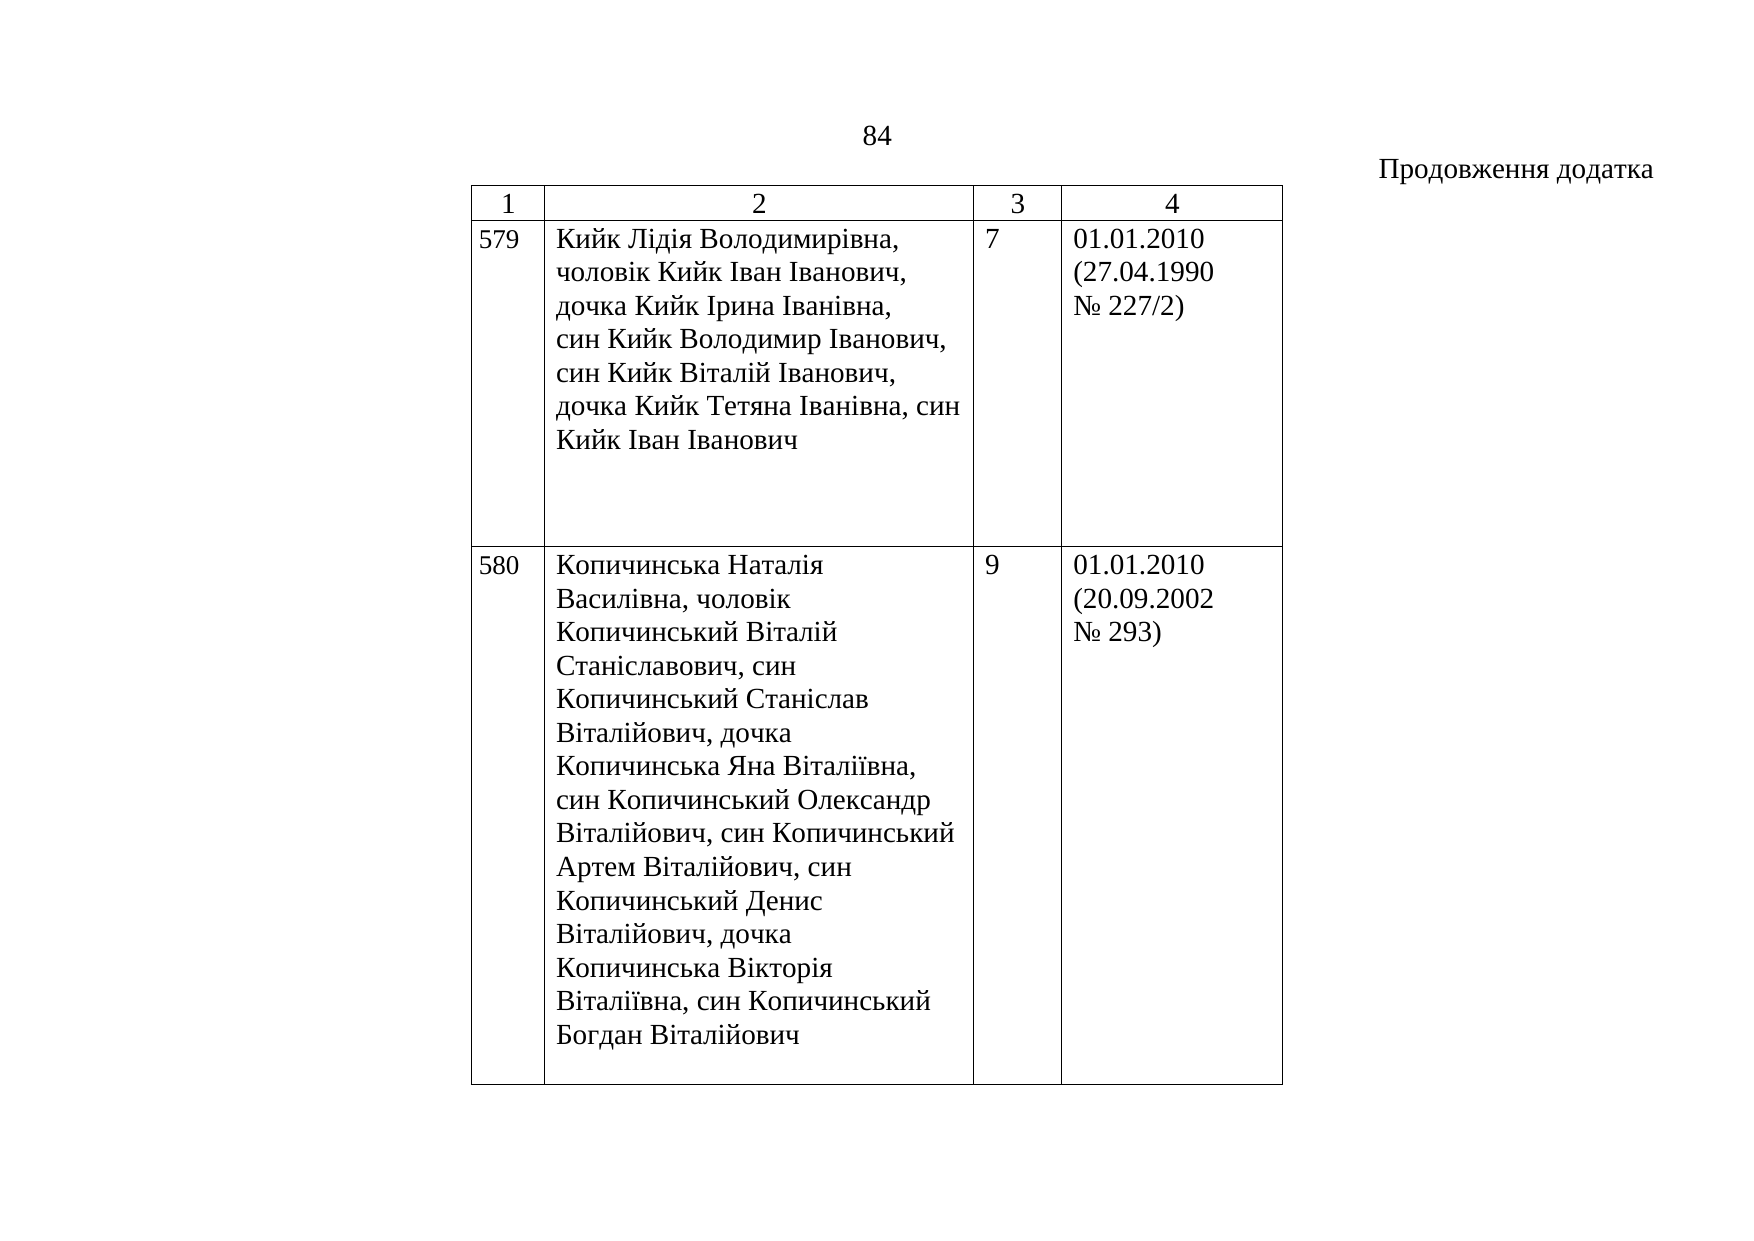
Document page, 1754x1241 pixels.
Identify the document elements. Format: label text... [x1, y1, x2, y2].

table_cell 01.01.2010 (20.09.2002 № 293) [1062, 547, 1282, 1084]
table_cell 9 [974, 547, 1061, 1084]
table_cell 01.01.2010 (27.04.1990 № 227/2) [1062, 221, 1282, 546]
table_cell [472, 221, 544, 546]
table_cell Копичинська Наталія Василівна, чоловік Копичинський Віталій Станіславович, син Копичинський Станіслав Віталійович, дочка Копичинська Яна Віталіївна, син Копичинський Олександр Віталійович, син Копичинський Артем Віталійович, син Копичинський Денис Віталійович, дочка Копичинська Вікторія Віталіївна, син Копичинський Богдан Віталійович [545, 547, 973, 1084]
table_header 2 [545, 186, 973, 220]
table_header 1 [472, 186, 544, 220]
table_cell Кийк Лідія Володимирівна, чоловік Кийк Іван Іванович, дочка Кийк Ірина Іванівна, син Кийк Володимир Іванович, син Кийк Віталій Іванович, дочка Кийк Тетяна Іванівна, син Кийк Іван Іванович [545, 221, 973, 546]
table_header 3 [974, 186, 1061, 220]
table_cell [472, 547, 544, 1084]
table_cell 7 [974, 221, 1061, 546]
table_header 4 [1062, 186, 1282, 220]
